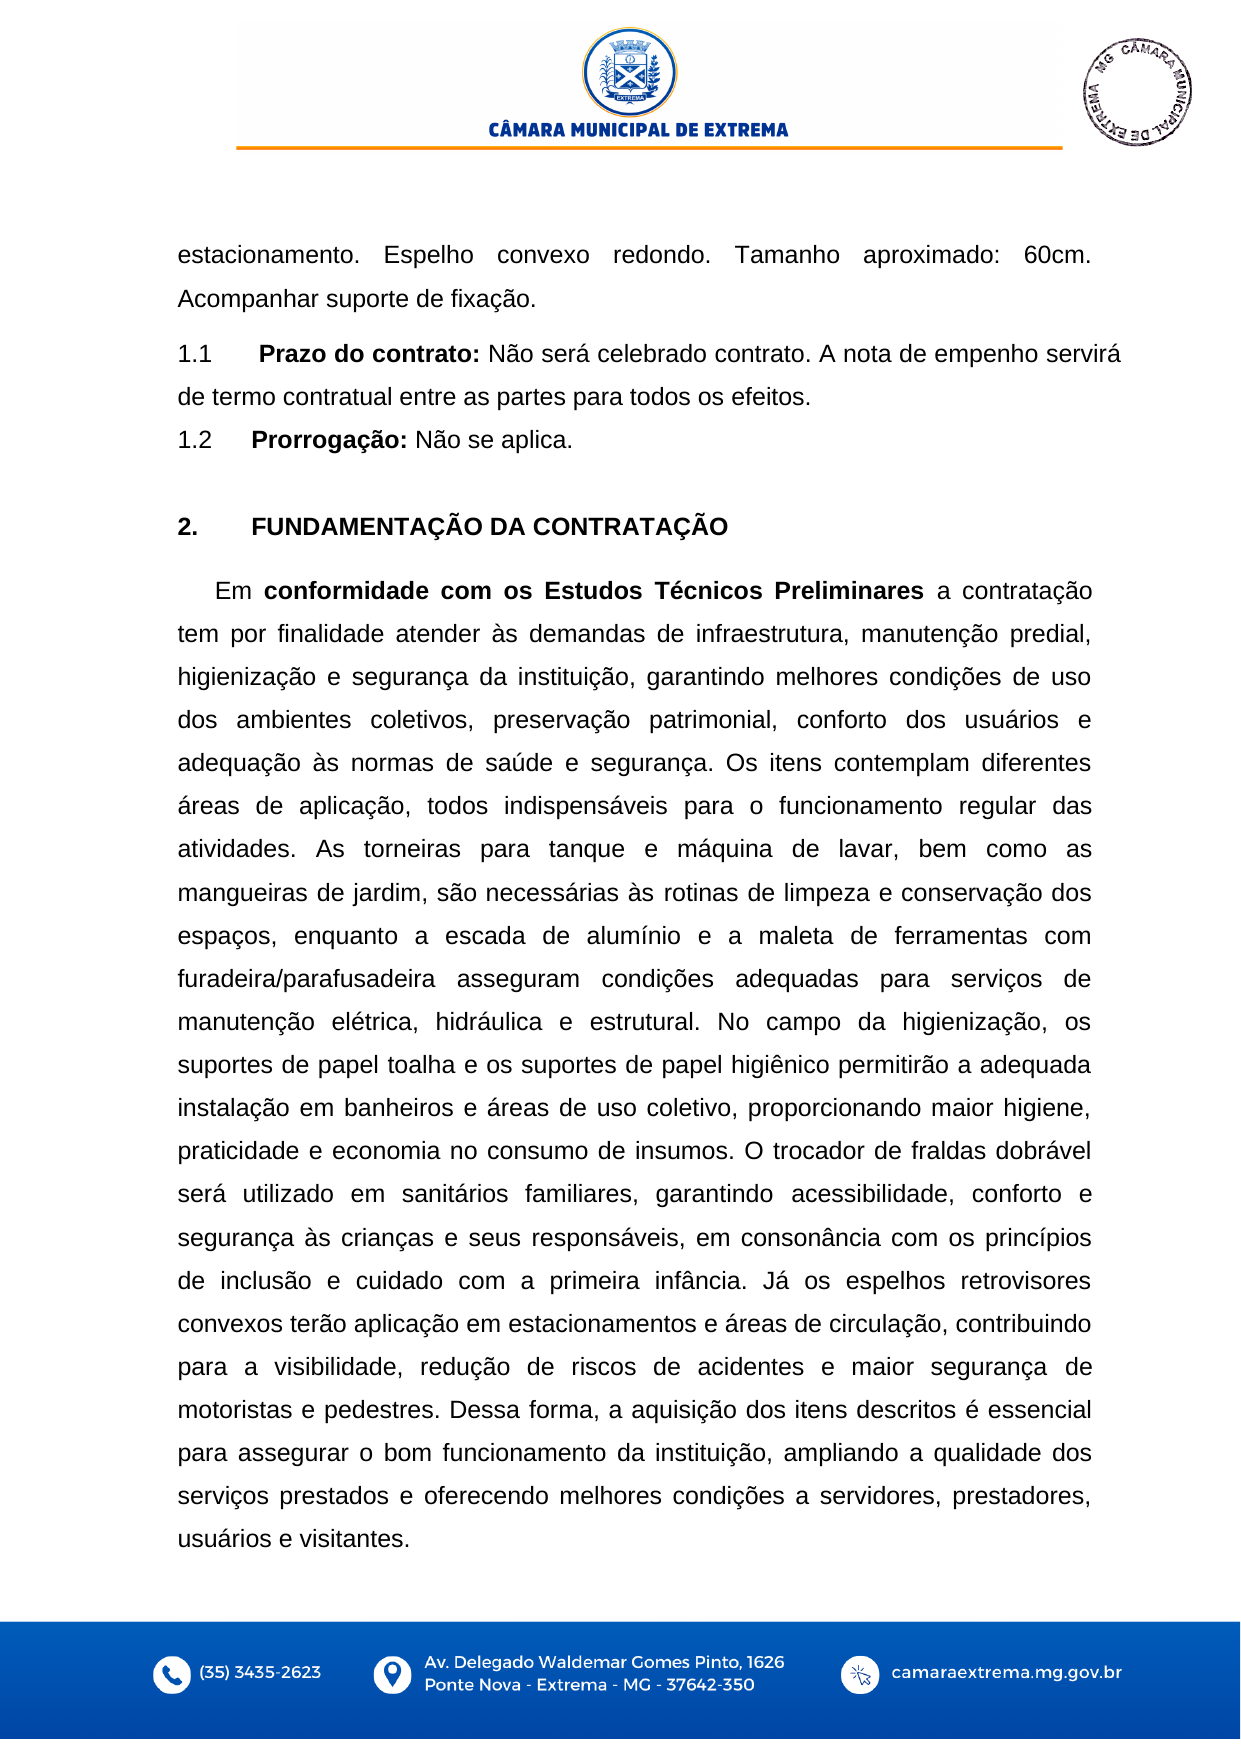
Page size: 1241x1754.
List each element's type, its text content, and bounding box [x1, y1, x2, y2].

text Em conformidade com os Estudos Técnicos Preliminares a contratação tem por finalidade atender às demandas de infraestrutura, manutenção predial, higienização e segurança da instituição, garantindo melhores condições de uso dos ambientes coletivos, preservação patrimonial, conforto dos usuários e adequação às normas de saúde e segurança. Os itens contemplam diferentes áreas de aplicação, todos indispensáveis para o funcionamento regular das atividades. As torneiras para tanque e máquina de lavar, bem como as mangueiras de jardim, são necessárias às rotinas de limpeza e conservação dos espaços, enquanto a escada de alumínio e a maleta de ferramentas com furadeira/parafusadeira asseguram condições adequadas para serviços de manutenção elétrica, hidráulica e estrutural. No campo da higienização, os suportes de papel toalha e os suportes de papel higiênico permitirão a adequada instalação em banheiros e áreas de uso coletivo, proporcionando maior higiene, praticidade e economia no consumo de insumos. O trocador de fraldas dobrável será utilizado em sanitários familiares, garantindo acessibilidade, conforto e segurança às crianças e seus responsáveis, em consonância com os princípios de inclusão e cuidado com a primeira infância. Já os espelhos retrovisores convexos terão aplicação em estacionamentos e áreas de circulação, contribuindo para a visibilidade, redução de riscos de acidentes e maior segurança de motoristas e pedestres. Dessa forma, a aquisição dos itens descritos é essencial para assegurar o bom funcionamento da instituição, ampliando a qualidade dos serviços prestados e oferecendo melhores condições a servidores, prestadores, usuários e visitantes. [177, 576, 1093, 1553]
list Prazo do contrato: Não será celebrado contrato. A nota de empenho servirá de termo contratual entre as partes para todos os efeitos. [177, 339, 1122, 411]
picture [0, 1619, 1241, 1739]
picture [1077, 30, 1198, 159]
list Prorrogação: Não se aplica. [177, 426, 1122, 454]
list FUNDAMENTAÇÃO DA CONTRATAÇÃO [177, 512, 1122, 541]
picture [236, 21, 1063, 156]
